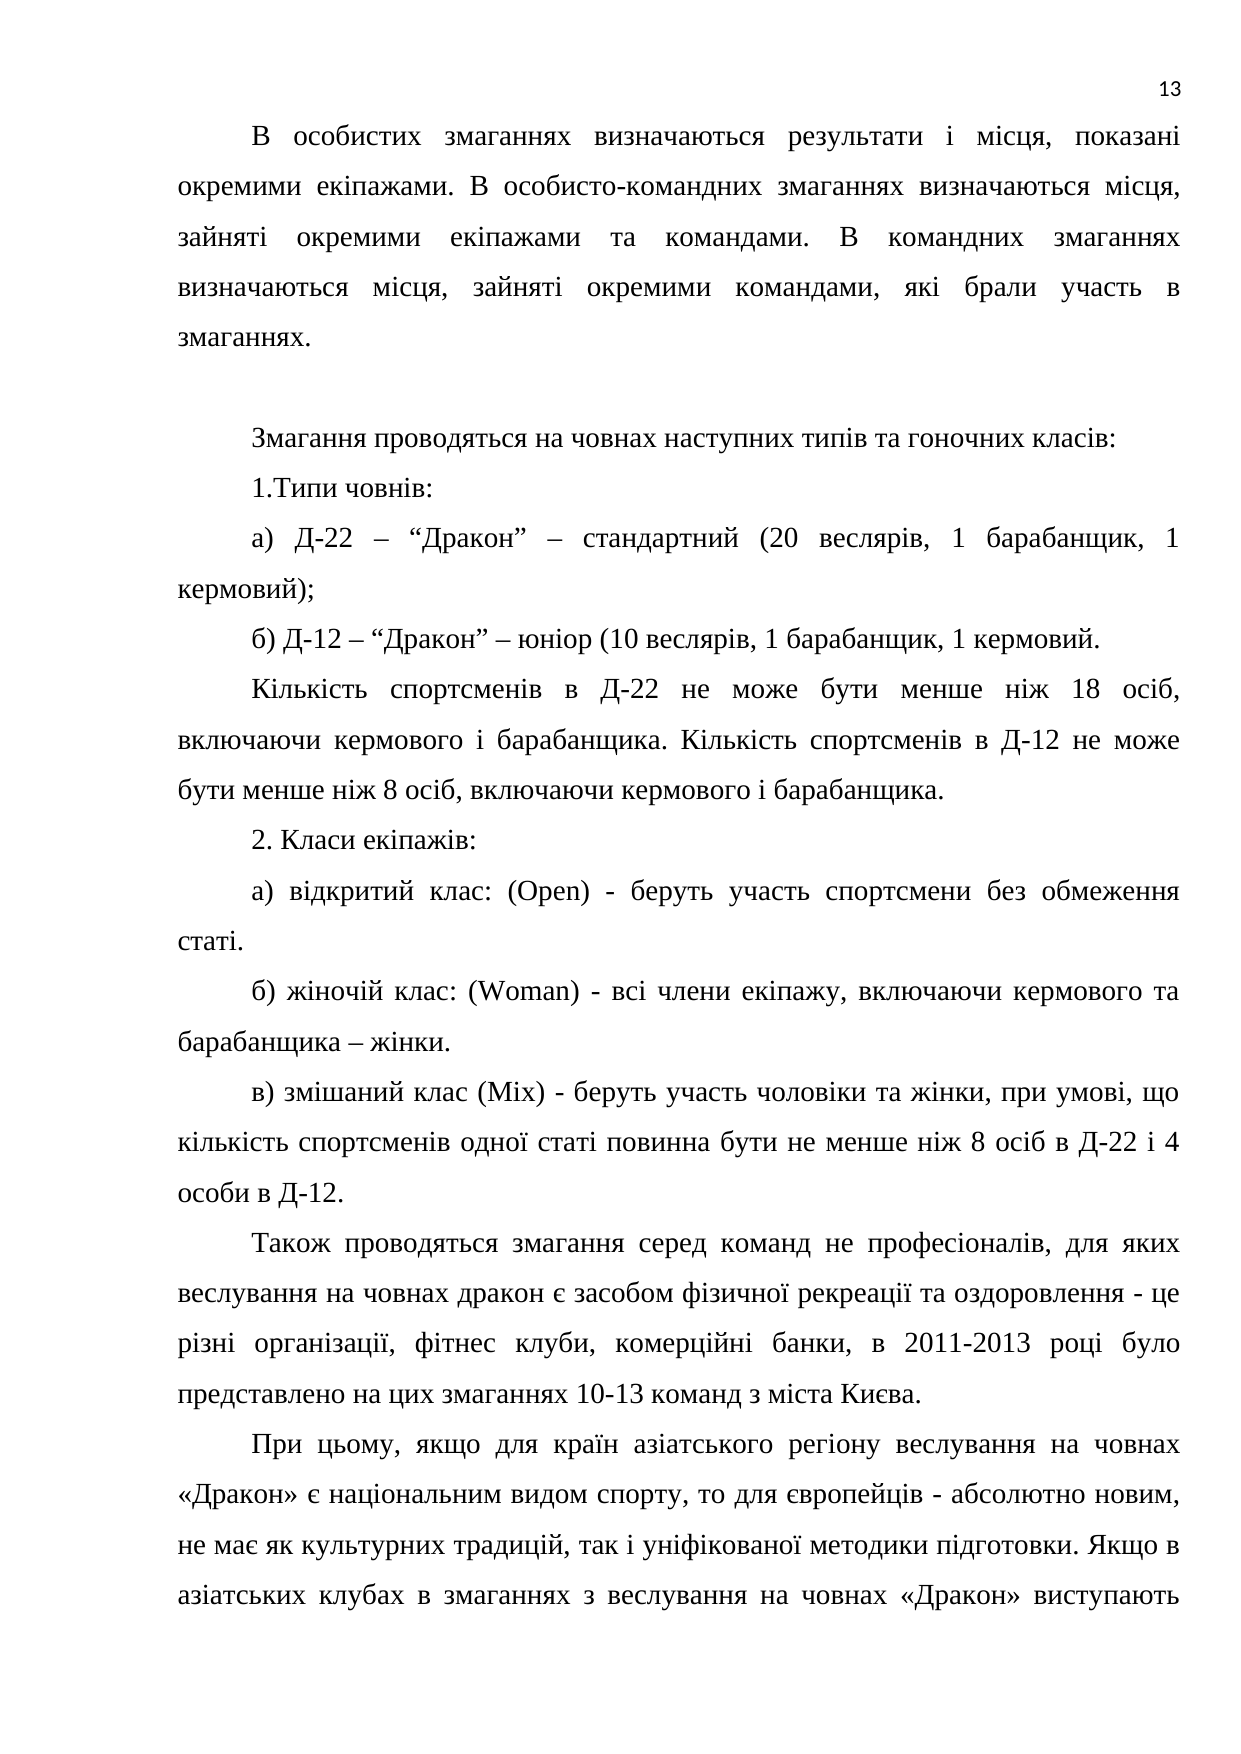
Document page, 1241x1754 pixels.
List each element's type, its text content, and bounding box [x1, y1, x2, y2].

text 2. Класи екіпажів: [177, 822, 1181, 856]
text б) Д-12 – “Дракон” – юніор (10 веслярів, 1 барабанщик, 1 кермовий. [177, 621, 1181, 655]
text Кількість спортсменів в Д-22 не може бути менше ніж 18 осіб, включаючи кермового і барабанщика. Кількість спортсменів в Д-12 не може бути менше ніж 8 осіб, включаючи кермового і барабанщика. [177, 672, 1181, 806]
text 1.Типи човнів: [177, 470, 1181, 504]
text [177, 1426, 1181, 1611]
text а) відкритий клас: (Open) - беруть участь спортсмени без обмеження статі. [177, 873, 1181, 957]
text В особистих змаганнях визначаються результати і місця, показані окремими екіпажами. В особисто-командних змаганнях визначаються місця, зайняті окремими екіпажами та командами. В командних змаганнях визначаються місця, зайняті окремими командами, які брали участь в змаганнях. [177, 118, 1181, 353]
text а) Д-22 – “Дракон” – стандартний (20 веслярів, 1 барабанщик, 1 кермовий); [177, 521, 1181, 604]
text б) жіночій клас: (Woman) - всі члени екіпажу, включаючи кермового та барабанщика – жінки. [177, 973, 1181, 1057]
text Також проводяться змагання серед команд не професіоналів, для яких веслування на човнах дракон є засобом фізичної рекреації та оздоровлення - це різні організації, фітнес клуби, комерційні банки, в 2011-2013 році було представлено на цих змаганнях 10-13 команд з міста Києва. [177, 1225, 1181, 1409]
text в) змішаний клас (Mix) - беруть участь чоловіки та жінки, при умові, що кількість спортсменів одної статі повинна бути не менше ніж 8 осіб в Д-22 і 4 особи в Д-12. [177, 1074, 1181, 1208]
text Змагання проводяться на човнах наступних типів та гоночних класів: [177, 420, 1181, 453]
